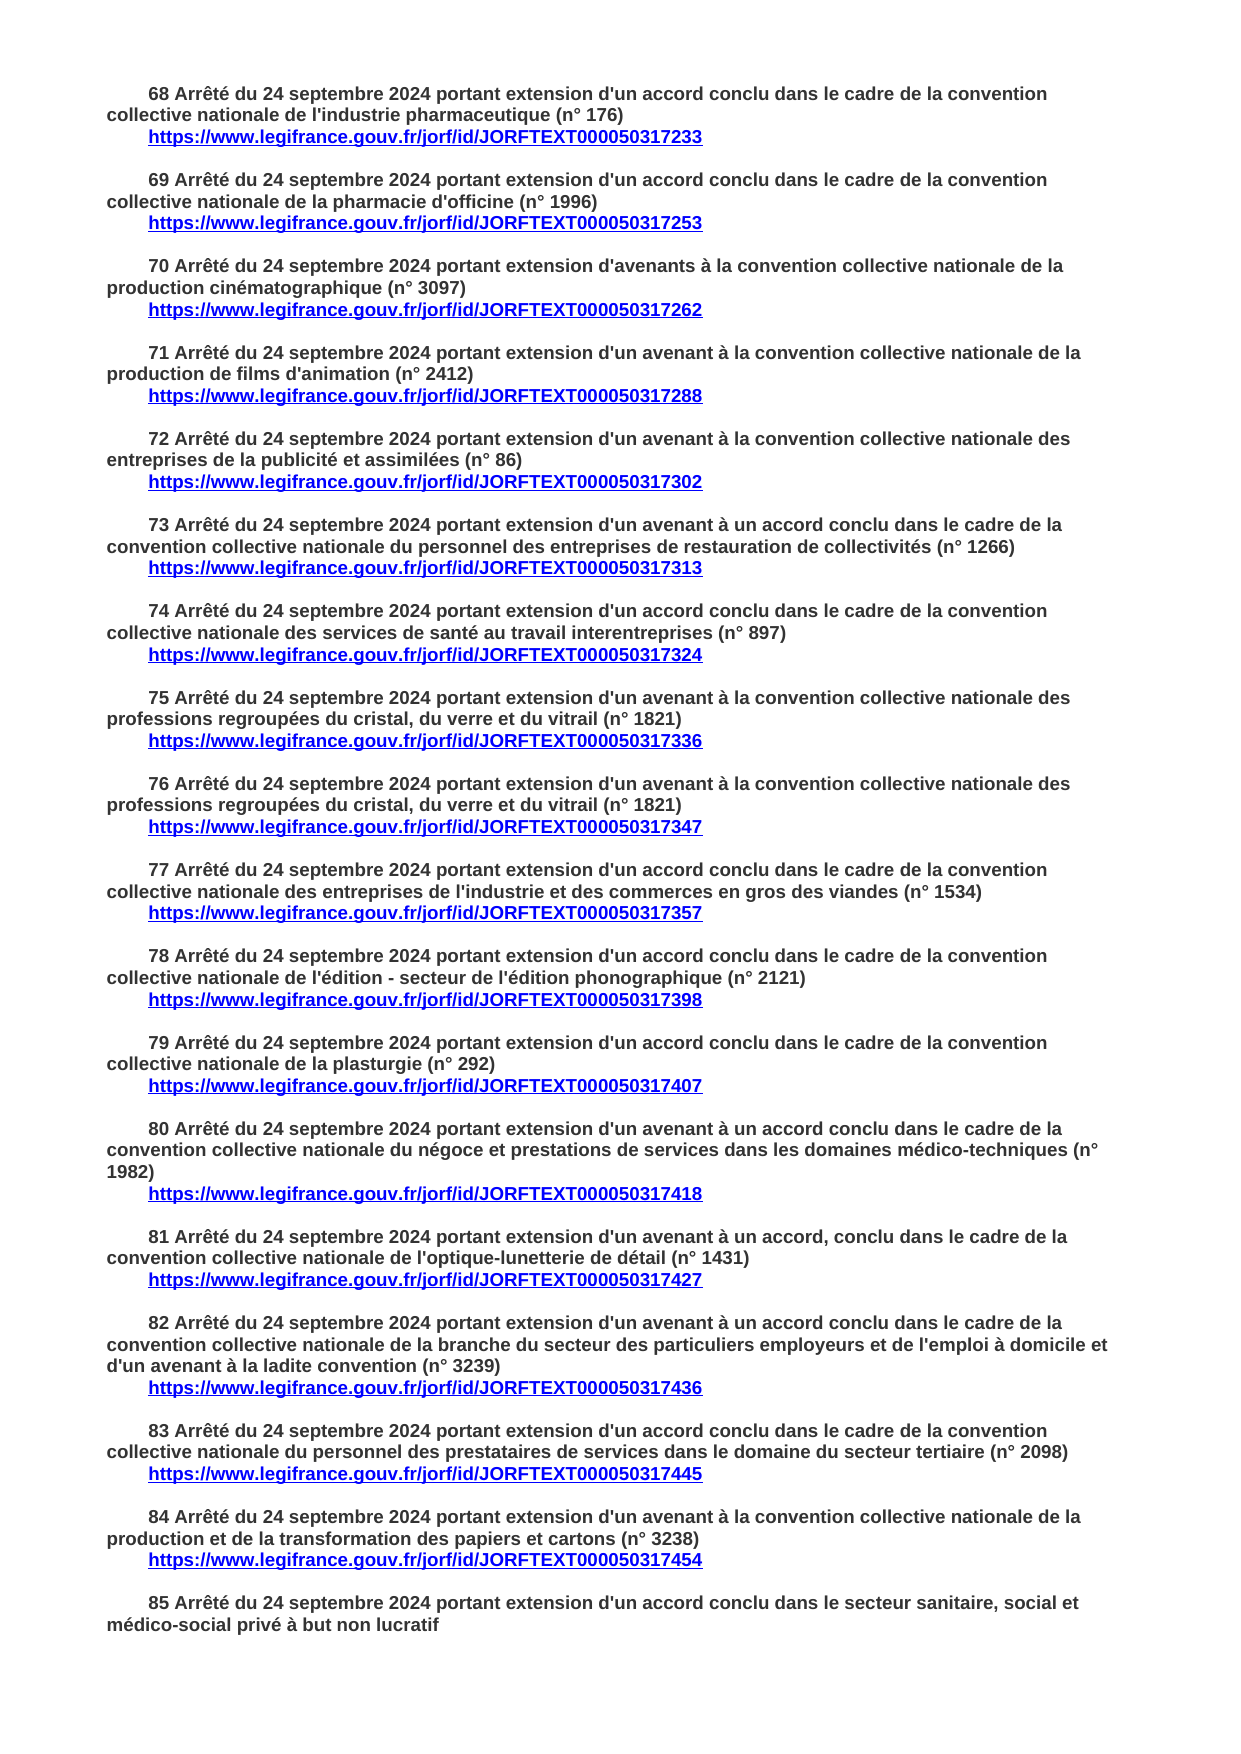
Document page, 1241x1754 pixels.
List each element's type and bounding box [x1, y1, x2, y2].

text [106, 83, 1128, 1635]
